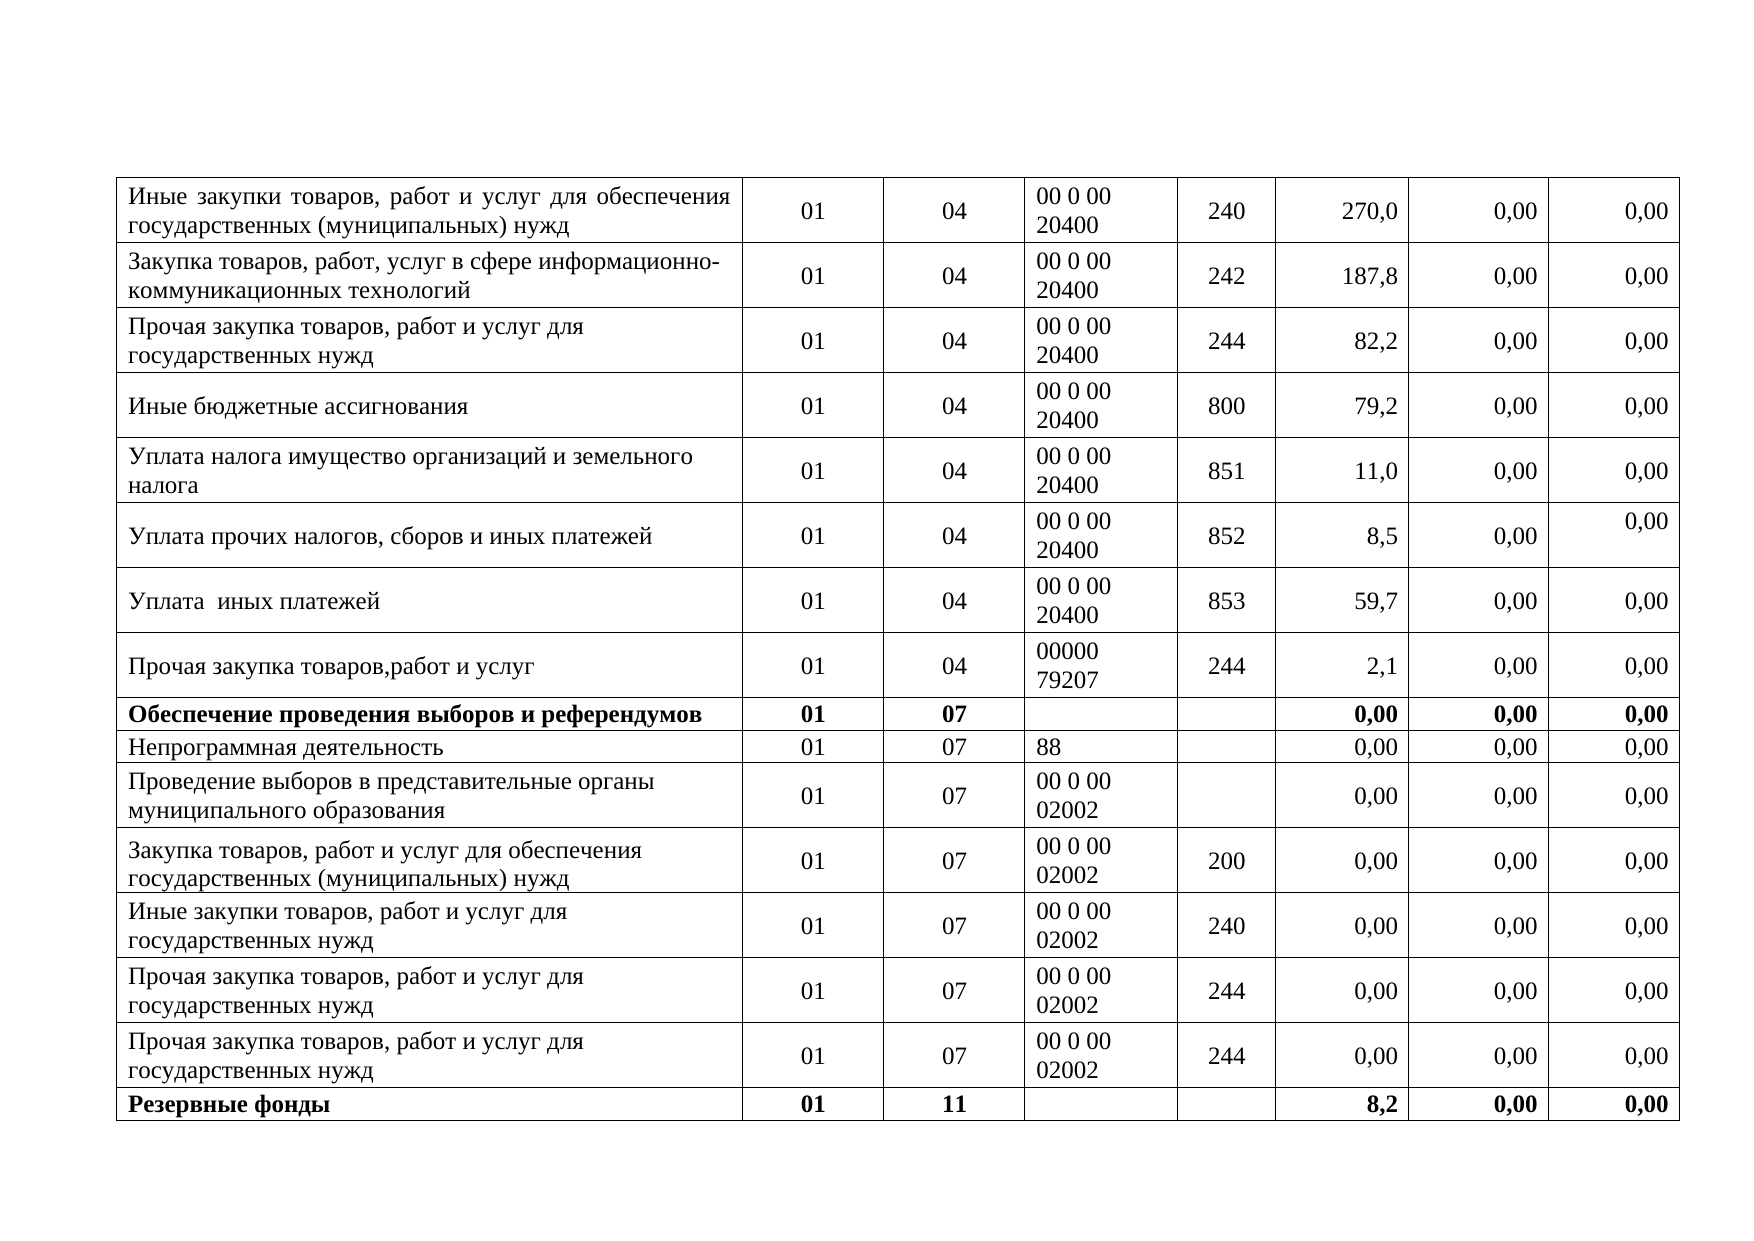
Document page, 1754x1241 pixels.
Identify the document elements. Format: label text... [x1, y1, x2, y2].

table_cell 800 [1178, 373, 1275, 437]
table_cell 2,1 [1276, 633, 1408, 697]
table_cell 04 [884, 633, 1024, 697]
table_cell 0,00 [1549, 308, 1679, 372]
table_cell 04 [884, 373, 1024, 437]
table_cell 0,00 [1549, 373, 1679, 437]
table_cell 0,00 [1549, 568, 1679, 632]
table_cell [1178, 763, 1275, 827]
table_cell Прочая закупка товаров, работ и услуг для государственных нужд [117, 958, 742, 1022]
table_cell 0,00 [1409, 1088, 1548, 1120]
table_cell 8,2 [1276, 1088, 1408, 1120]
table_cell 00 0 00 02002 [1025, 958, 1177, 1022]
table_cell 00 0 00 20400 [1025, 438, 1177, 502]
table_cell 0,00 [1549, 1088, 1679, 1120]
table_cell Иные закупки товаров, работ и услуг для государственных нужд [117, 893, 742, 957]
table_cell 240 [1178, 178, 1275, 242]
table_cell Уплата налога имущество организаций и земельного налога [117, 438, 742, 502]
table_cell 853 [1178, 568, 1275, 632]
table_cell 01 [743, 958, 883, 1022]
table_cell 07 [884, 893, 1024, 957]
table_cell 0,00 [1549, 633, 1679, 697]
table_cell Уплата иных платежей [117, 568, 742, 632]
table_cell Закупка товаров, работ и услуг для обеспечения государственных (муниципальных) нужд [117, 828, 742, 892]
table_cell 851 [1178, 438, 1275, 502]
table_cell 01 [743, 1088, 883, 1120]
table_cell 07 [884, 731, 1024, 762]
table_cell 0,00 [1549, 731, 1679, 762]
table_cell 0,00 [1276, 1023, 1408, 1087]
table_cell 0,00 [1409, 503, 1548, 567]
table_cell 0,00 [1549, 1023, 1679, 1087]
table_cell Прочая закупка товаров,работ и услуг [117, 633, 742, 697]
table_cell 01 [743, 503, 883, 567]
table_cell 00 0 00 02002 [1025, 893, 1177, 957]
table_cell 240 [1178, 893, 1275, 957]
table_cell 01 [743, 893, 883, 957]
table_cell Закупка товаров, работ, услуг в сфере информационно-коммуникационных технологий [117, 243, 742, 307]
table_cell 00000 79207 [1025, 633, 1177, 697]
table_cell 0,00 [1276, 731, 1408, 762]
table_cell 07 [884, 1023, 1024, 1087]
table_cell 01 [743, 698, 883, 730]
table_cell 852 [1178, 503, 1275, 567]
table_cell 01 [743, 1023, 883, 1087]
table_cell 01 [743, 178, 883, 242]
table_cell 01 [743, 568, 883, 632]
table_cell 0,00 [1409, 828, 1548, 892]
table_cell 0,00 [1549, 828, 1679, 892]
table_cell 0,00 [1409, 243, 1548, 307]
table_cell 0,00 [1276, 828, 1408, 892]
table_cell 0,00 [1276, 763, 1408, 827]
table_cell 04 [884, 568, 1024, 632]
table_cell 0,00 [1549, 698, 1679, 730]
table_cell 0,00 [1409, 568, 1548, 632]
table_cell 04 [884, 503, 1024, 567]
table_cell 0,00 [1409, 438, 1548, 502]
table_cell [1178, 731, 1275, 762]
table_cell 88 [1025, 731, 1177, 762]
table_cell 00 0 00 20400 [1025, 503, 1177, 567]
table_cell 0,00 [1409, 893, 1548, 957]
table_cell Иные закупки товаров, работ и услуг для обеспечения государственных (муниципальных) нужд [117, 178, 742, 242]
table_cell 270,0 [1276, 178, 1408, 242]
table_cell 242 [1178, 243, 1275, 307]
table_cell 0,00 [1549, 893, 1679, 957]
table_cell 0,00 [1549, 503, 1679, 567]
table_cell 0,00 [1409, 763, 1548, 827]
table_cell 04 [884, 308, 1024, 372]
table_cell 0,00 [1549, 243, 1679, 307]
table_cell Прочая закупка товаров, работ и услуг для государственных нужд [117, 1023, 742, 1087]
table_cell 0,00 [1409, 373, 1548, 437]
table_cell Обеспечение проведения выборов и референдумов [117, 698, 742, 730]
table_cell 0,00 [1409, 958, 1548, 1022]
table_cell 07 [884, 698, 1024, 730]
table_cell Иные бюджетные ассигнования [117, 373, 742, 437]
table_cell 01 [743, 308, 883, 372]
table_cell 0,00 [1549, 958, 1679, 1022]
table_cell 00 0 00 02002 [1025, 828, 1177, 892]
table_cell 244 [1178, 1023, 1275, 1087]
table_cell 244 [1178, 308, 1275, 372]
table_cell 0,00 [1276, 698, 1408, 730]
table_cell 0,00 [1276, 893, 1408, 957]
table_cell 0,00 [1549, 178, 1679, 242]
table_cell 00 0 00 20400 [1025, 308, 1177, 372]
table_cell Непрограммная деятельность [117, 731, 742, 762]
table_cell 01 [743, 731, 883, 762]
table_cell 0,00 [1549, 763, 1679, 827]
table_cell [1025, 698, 1177, 730]
table_cell 0,00 [1409, 698, 1548, 730]
table_cell 0,00 [1409, 731, 1548, 762]
table_cell 01 [743, 828, 883, 892]
table_cell 04 [884, 178, 1024, 242]
table_cell 187,8 [1276, 243, 1408, 307]
table_cell 244 [1178, 958, 1275, 1022]
table_cell 01 [743, 438, 883, 502]
table_cell 0,00 [1549, 438, 1679, 502]
table_cell Резервные фонды [117, 1088, 742, 1120]
table_cell 00 0 00 20400 [1025, 373, 1177, 437]
table_cell 82,2 [1276, 308, 1408, 372]
table_cell 00 0 00 20400 [1025, 568, 1177, 632]
table_cell 200 [1178, 828, 1275, 892]
table_cell [1025, 1088, 1177, 1120]
table_cell 01 [743, 243, 883, 307]
table_cell 11,0 [1276, 438, 1408, 502]
table_cell 11 [884, 1088, 1024, 1120]
table_cell 01 [743, 633, 883, 697]
table_cell 0,00 [1276, 958, 1408, 1022]
table_cell 01 [743, 763, 883, 827]
table_cell 8,5 [1276, 503, 1408, 567]
table_cell [1178, 698, 1275, 730]
table_cell 00 0 00 20400 [1025, 243, 1177, 307]
table_cell 0,00 [1409, 308, 1548, 372]
table_cell 07 [884, 763, 1024, 827]
table_cell 00 0 00 02002 [1025, 763, 1177, 827]
table_cell Проведение выборов в представительные органы муниципального образования [117, 763, 742, 827]
table_cell 59,7 [1276, 568, 1408, 632]
table_cell 01 [743, 373, 883, 437]
table_cell 07 [884, 828, 1024, 892]
table_cell Уплата прочих налогов, сборов и иных платежей [117, 503, 742, 567]
table_cell 244 [1178, 633, 1275, 697]
table_cell 00 0 00 02002 [1025, 1023, 1177, 1087]
table_cell 0,00 [1409, 178, 1548, 242]
table_cell Прочая закупка товаров, работ и услуг для государственных нужд [117, 308, 742, 372]
table_cell 07 [884, 958, 1024, 1022]
table_cell 0,00 [1409, 633, 1548, 697]
table_cell 04 [884, 243, 1024, 307]
table_cell 0,00 [1409, 1023, 1548, 1087]
table_cell 79,2 [1276, 373, 1408, 437]
table_cell 00 0 00 20400 [1025, 178, 1177, 242]
table_cell 04 [884, 438, 1024, 502]
table_cell [1178, 1088, 1275, 1120]
